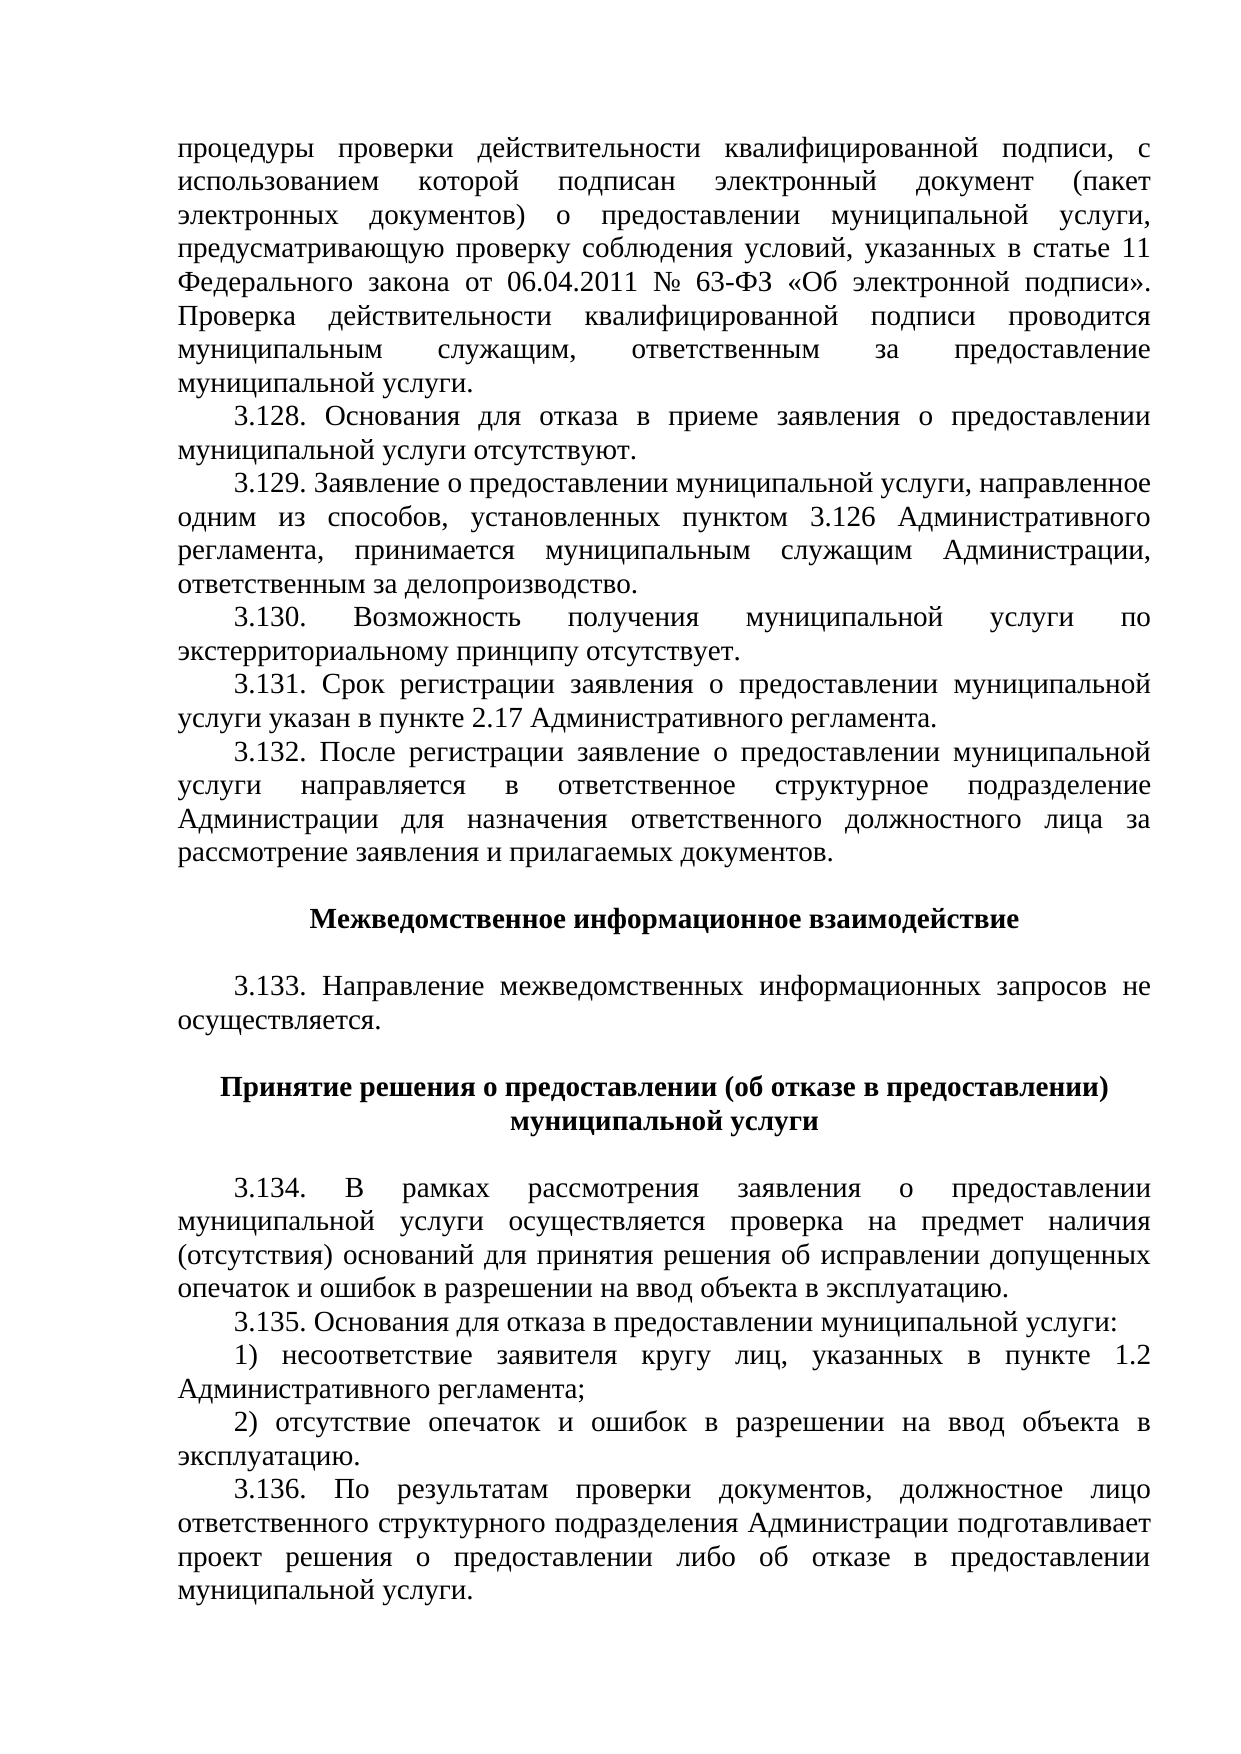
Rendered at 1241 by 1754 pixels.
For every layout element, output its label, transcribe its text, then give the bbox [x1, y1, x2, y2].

text 3.129. Заявление о предоставлении муниципальной услуги, направленное одним из способов, установленных пунктом 3.126 Административного регламента, принимается муниципальным служащим Администрации, ответственным за делопроизводство. [177, 465, 1152, 599]
text 3.131. Срок регистрации заявления о предоставлении муниципальной услуги указан в пункте 2.17 Административного регламента. [177, 667, 1152, 734]
text Принятие решения о предоставлении (об отказе в предоставлении) муниципальной услуги [177, 1069, 1152, 1136]
text Межведомственное информационное взаимодействие [177, 901, 1152, 935]
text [177, 130, 1152, 398]
text 3.132. После регистрации заявление о предоставлении муниципальной услуги направляется в ответственное структурное подразделение Администрации для назначения ответственного должностного лица за рассмотрение заявления и прилагаемых документов. [177, 734, 1152, 868]
text 1) несоответствие заявителя кругу лиц, указанных в пункте 1.2 Административного регламента; [177, 1337, 1152, 1404]
text 3.128. Основания для отказа в приеме заявления о предоставлении муниципальной услуги отсутствуют. [177, 398, 1152, 465]
text 3.134. В рамках рассмотрения заявления о предоставлении муниципальной услуги осуществляется проверка на предмет наличия (отсутствия) оснований для принятия решения об исправлении допущенных опечаток и ошибок в разрешении на ввод объекта в эксплуатацию. [177, 1170, 1152, 1304]
text 2) отсутствие опечаток и ошибок в разрешении на ввод объекта в эксплуатацию. [177, 1404, 1152, 1472]
text 3.133. Направление межведомственных информационных запросов не осуществляется. [177, 968, 1152, 1036]
text 3.136. По результатам проверки документов, должностное лицо ответственного структурного подразделения Администрации подготавливает проект решения о предоставлении либо об отказе в предоставлении муниципальной услуги. [177, 1472, 1152, 1606]
text 3.130. Возможность получения муниципальной услуги по экстерриториальному принципу отсутствует. [177, 599, 1152, 667]
text 3.135. Основания для отказа в предоставлении муниципальной услуги: [177, 1304, 1152, 1337]
